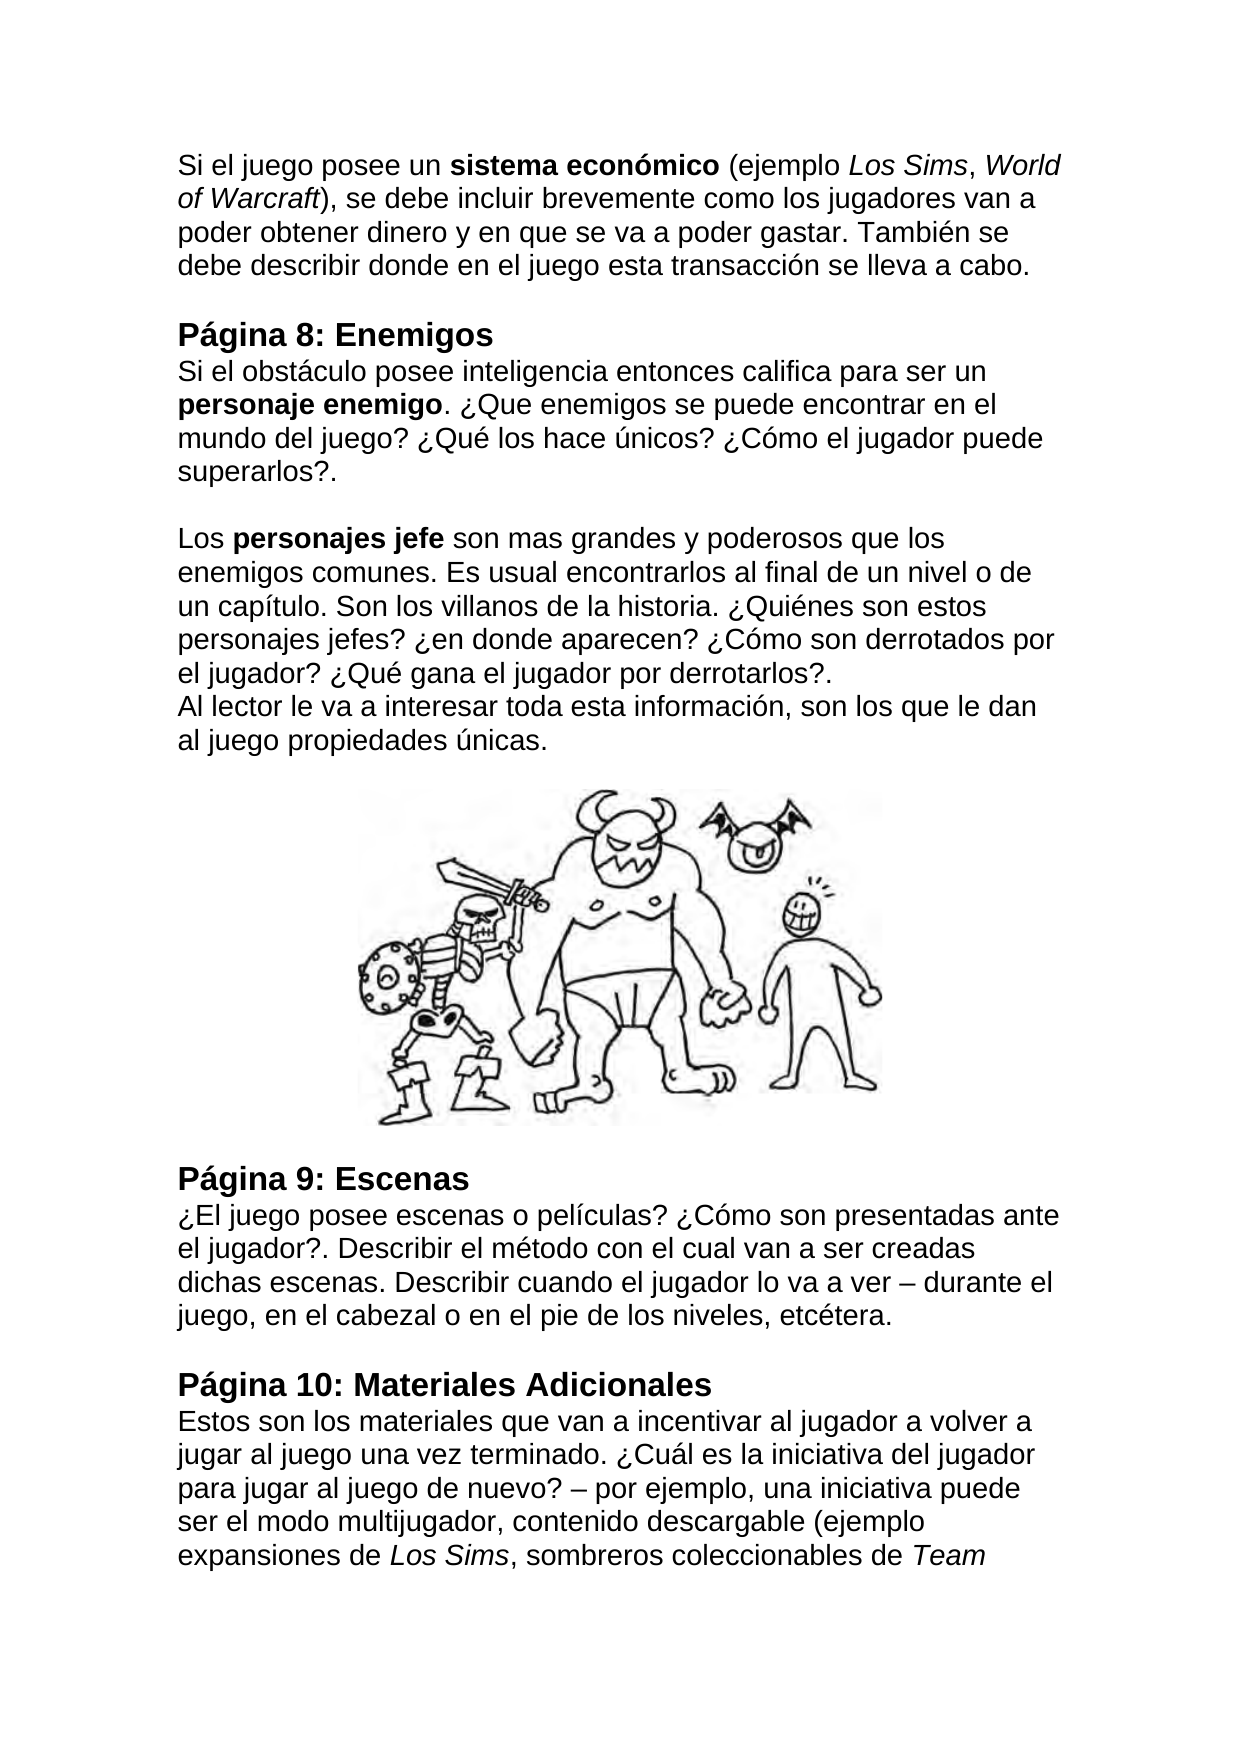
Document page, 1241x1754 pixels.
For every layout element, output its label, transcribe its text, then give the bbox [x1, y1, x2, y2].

text Si el juego posee un sistema económico (ejemplo Los Sims, World of Warcraft), se debe incluir brevemente como los jugadores van a poder obtener dinero y en que se va a poder gastar. También se debe describir donde en el juego esta transacción se lleva a cabo. [177, 148, 1063, 282]
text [177, 1404, 1063, 1572]
text Al lector le va a interesar toda esta información, son los que le dan al juego propiedades únicas. [177, 689, 1063, 756]
text Los personajes jefe son mas grandes y poderosos que los enemigos comunes. Es usual encontrarlos al final de un nivel o de un capítulo. Son los villanos de la historia. ¿Quiénes son estos personajes jefes? ¿en donde aparecen? ¿Cómo son derrotados por el jugador? ¿Qué gana el jugador por derrotarlos?. [177, 521, 1063, 689]
text Página 8: Enemigos [177, 315, 1063, 354]
text Página 10: Materiales Adicionales [177, 1365, 1063, 1404]
text Si el obstáculo posee inteligencia entonces califica para ser un personaje enemigo. ¿Que enemigos se puede encontrar en el mundo del juego? ¿Qué los hace únicos? ¿Cómo el jugador puede superarlos?. [177, 354, 1063, 488]
text ¿El juego posee escenas o películas? ¿Cómo son presentadas ante el jugador?. Describir el método con el cual van a ser creadas dichas escenas. Describir cuando el jugador lo va a ver – durante el juego, en el cabezal o en el pie de los niveles, etcétera. [177, 1198, 1063, 1332]
text Página 9: Escenas [177, 1159, 1063, 1198]
